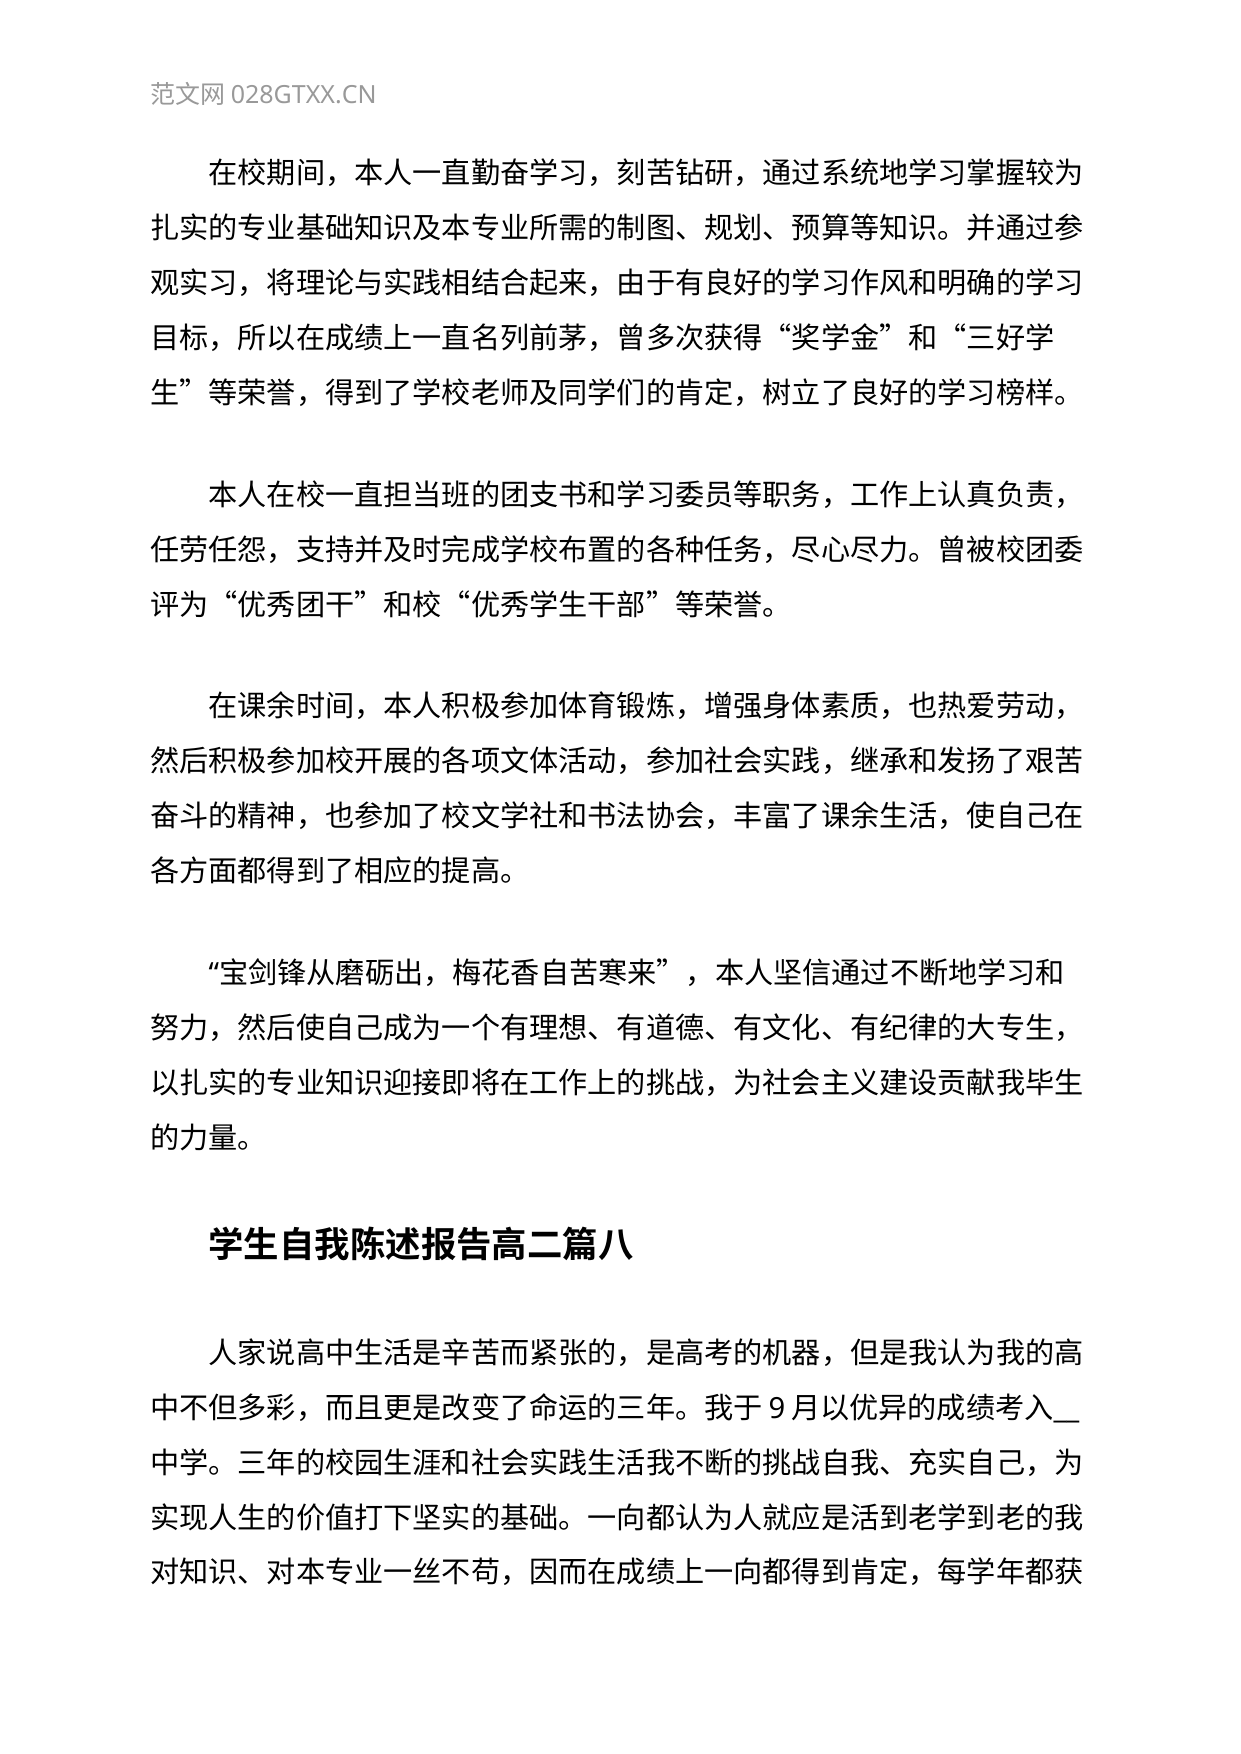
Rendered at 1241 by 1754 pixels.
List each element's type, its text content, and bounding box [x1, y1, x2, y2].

text “宝剑锋从磨砺出，梅花香自苦寒来”，本人坚信通过不断地学习和努力，然后使自己成为一个有理想、有道德、有文化、有纪律的大专生，以扎实的专业知识迎接即将在工作上的挑战，为社会主义建设贡献我毕生的力量。 [150, 949, 1090, 1156]
text 在课余时间，本人积极参加体育锻炼，增强身体素质，也热爱劳动，然后积极参加校开展的各项文体活动，参加社会实践，继承和发扬了艰苦奋斗的精神，也参加了校文学社和书法协会，丰富了课余生活，使自己在各方面都得到了相应的提高。 [150, 683, 1090, 890]
text 在校期间，本人一直勤奋学习，刻苦钻研，通过系统地学习掌握较为扎实的专业基础知识及本专业所需的制图、规划、预算等知识。并通过参观实习，将理论与实践相结合起来，由于有良好的学习作风和明确的学习目标，所以在成绩上一直名列前茅，曾多次获得“奖学金”和“三好学生”等荣誉，得到了学校老师及同学们的肯定，树立了良好的学习榜样。 [150, 150, 1090, 412]
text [150, 1329, 1090, 1591]
text 学生自我陈述报告高二篇八 [150, 1216, 1090, 1267]
text 本人在校一直担当班的团支书和学习委员等职务，工作上认真负责，任劳任怨，支持并及时完成学校布置的各种任务，尽心尽力。曾被校团委评为“优秀团干”和校“优秀学生干部”等荣誉。 [150, 471, 1090, 623]
